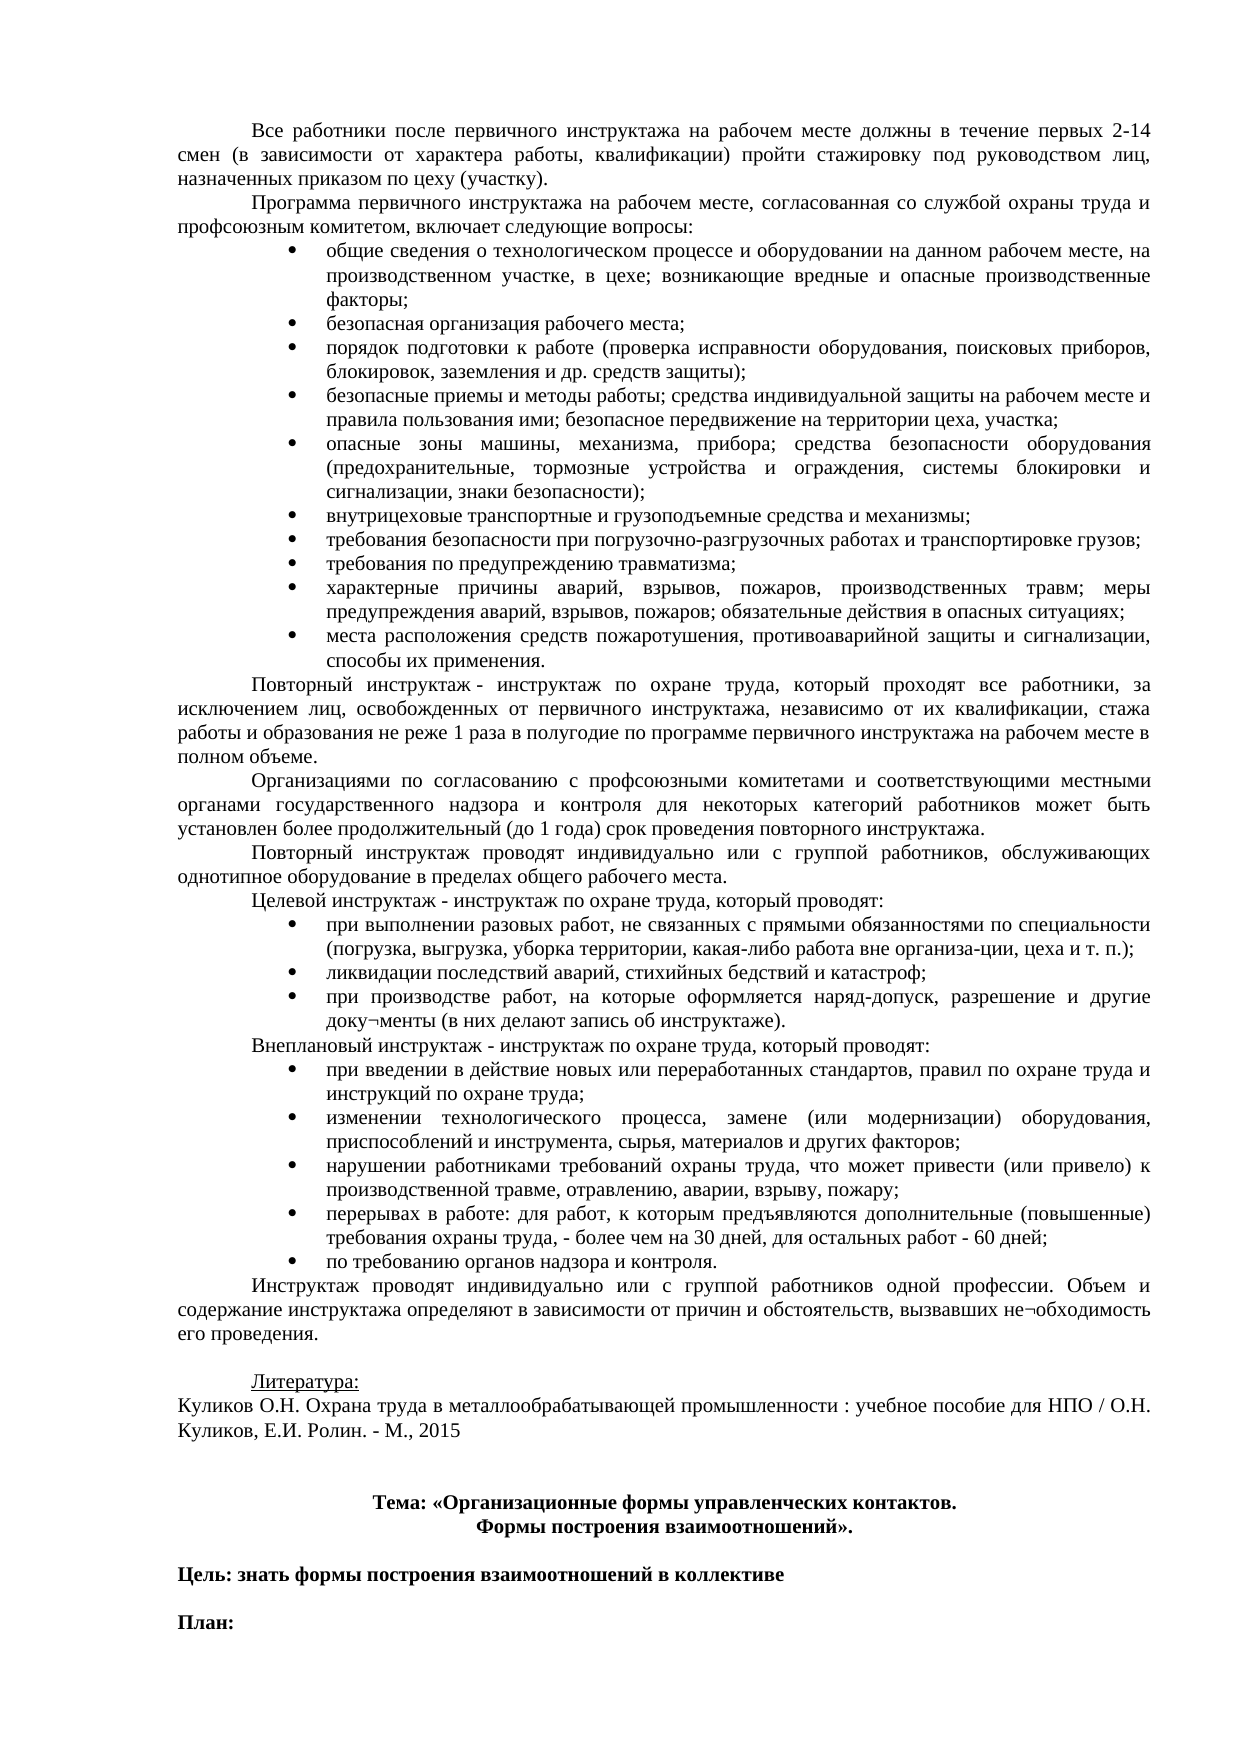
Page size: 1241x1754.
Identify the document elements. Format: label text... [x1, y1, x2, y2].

text Организациями по согласованию с профсоюзными комитетами и соответствующими местными органами государственного надзора и контроля для некоторых категорий работников может быть установлен более продолжительный (до 1 года) срок проведения повторного инструктажа. [177, 768, 1152, 840]
list при выполнении разовых работ, не связанных с прямыми обязанностями по специальности (погрузка, выгрузка, уборка территории, какая-либо работа вне организа-ции, цеха и т. п.); [288, 912, 1152, 960]
list общие сведения о технологическом процессе и оборудовании на данном рабочем месте, на производственном участке, в цехе; возникающие вредные и опасные производственные факторы; [288, 238, 1152, 311]
text Целевой инструктаж - инструктаж по охране труда, который проводят: [177, 888, 1152, 912]
list безопасные приемы и методы работы; средства индивидуальной защиты на рабочем месте и правила пользования ими; безопасное передвижение на территории цеха, участка; [288, 383, 1152, 431]
text Все работники после первичного инструктажа на рабочем месте должны в течение первых 2-14 смен (в зависимости от характера работы, квалификации) пройти стажировку под руководством лиц, назначенных приказом по цеху (участку). [177, 118, 1152, 190]
text Программа первичного инструктажа на рабочем месте, согласованная со службой охраны труда и профсоюзным комитетом, включает следующие вопросы: [177, 190, 1152, 238]
list внутрицеховые транспортные и грузоподъемные средства и механизмы; [288, 503, 1152, 527]
text Повторный инструктаж проводят индивидуально или с группой работников, обслуживающих однотипное оборудование в пределах общего рабочего места. [177, 840, 1152, 888]
list при введении в действие новых или переработанных стандартов, правил по охране труда и инструкций по охране труда; [288, 1057, 1152, 1105]
list безопасная организация рабочего места; [288, 311, 1152, 335]
list порядок подготовки к работе (проверка исправности оборудования, поисковых приборов, блокировок, заземления и др. средств защиты); [288, 335, 1152, 383]
text Куликов О.Н. Охрана труда в металлообрабатывающей промышленности : учебное пособие для НПО / О.Н. Куликов, Е.И. Ролин. - М., 2015 [177, 1393, 1152, 1442]
list ликвидации последствий аварий, стихийных бедствий и катастроф; [288, 960, 1152, 984]
list нарушении работниками требований охраны труда, что может привести (или привело) к производственной травме, отравлению, аварии, взрыву, пожару; [288, 1153, 1152, 1201]
text Цель: знать формы построения взаимоотношений в коллективе [177, 1562, 1152, 1586]
list изменении технологического процесса, замене (или модернизации) оборудования, приспособлений и инструмента, сырья, материалов и других факторов; [288, 1105, 1152, 1153]
text Инструктаж проводят индивидуально или с группой работников одной профессии. Объем и содержание инструктажа определяют в зависимости от причин и обстоятельств, вызвавших не¬обходимость его проведения. [177, 1273, 1152, 1345]
text Литература: [177, 1369, 1152, 1393]
list при производстве работ, на которые оформляется наряд-допуск, разрешение и другие доку¬менты (в них делают запись об инструктаже). [288, 984, 1152, 1032]
list опасные зоны машины, механизма, прибора; средства безопасности оборудования (предохранительные, тормозные устройства и ограждения, системы блокировки и сигнализации, знаки безопасности); [288, 431, 1152, 503]
text Тема: «Организационные формы управленческих контактов. [177, 1490, 1152, 1514]
list перерывах в работе: для работ, к которым предъявляются дополнительные (повышенные) требования охраны труда, - более чем на 30 дней, для остальных работ - 60 дней; [288, 1201, 1152, 1249]
text План: [177, 1610, 1152, 1634]
text Повторный инструктаж - инструктаж по охране труда, который проходят все работники, за исключением лиц, освобожденных от первичного инструктажа, независимо от их квалификации, стажа работы и образования не реже 1 раза в полугодие по программе первичного инструктажа на рабочем месте в полном объеме. [177, 672, 1152, 768]
list характерные причины аварий, взрывов, пожаров, производственных травм; меры предупреждения аварий, взрывов, пожаров; обязательные действия в опасных ситуациях; [288, 575, 1152, 623]
list по требованию органов надзора и контроля. [288, 1249, 1152, 1273]
list требования по предупреждению травматизма; [288, 551, 1152, 575]
text Формы построения взаимоотношений». [177, 1514, 1152, 1538]
list требования безопасности при погрузочно-разгрузочных работах и транспортировке грузов; [288, 527, 1152, 551]
text Внеплановый инструктаж - инструктаж по охране труда, который проводят: [177, 1032, 1152, 1057]
list места расположения средств пожаротушения, противоаварийной защиты и сигнализации, способы их применения. [288, 623, 1152, 672]
